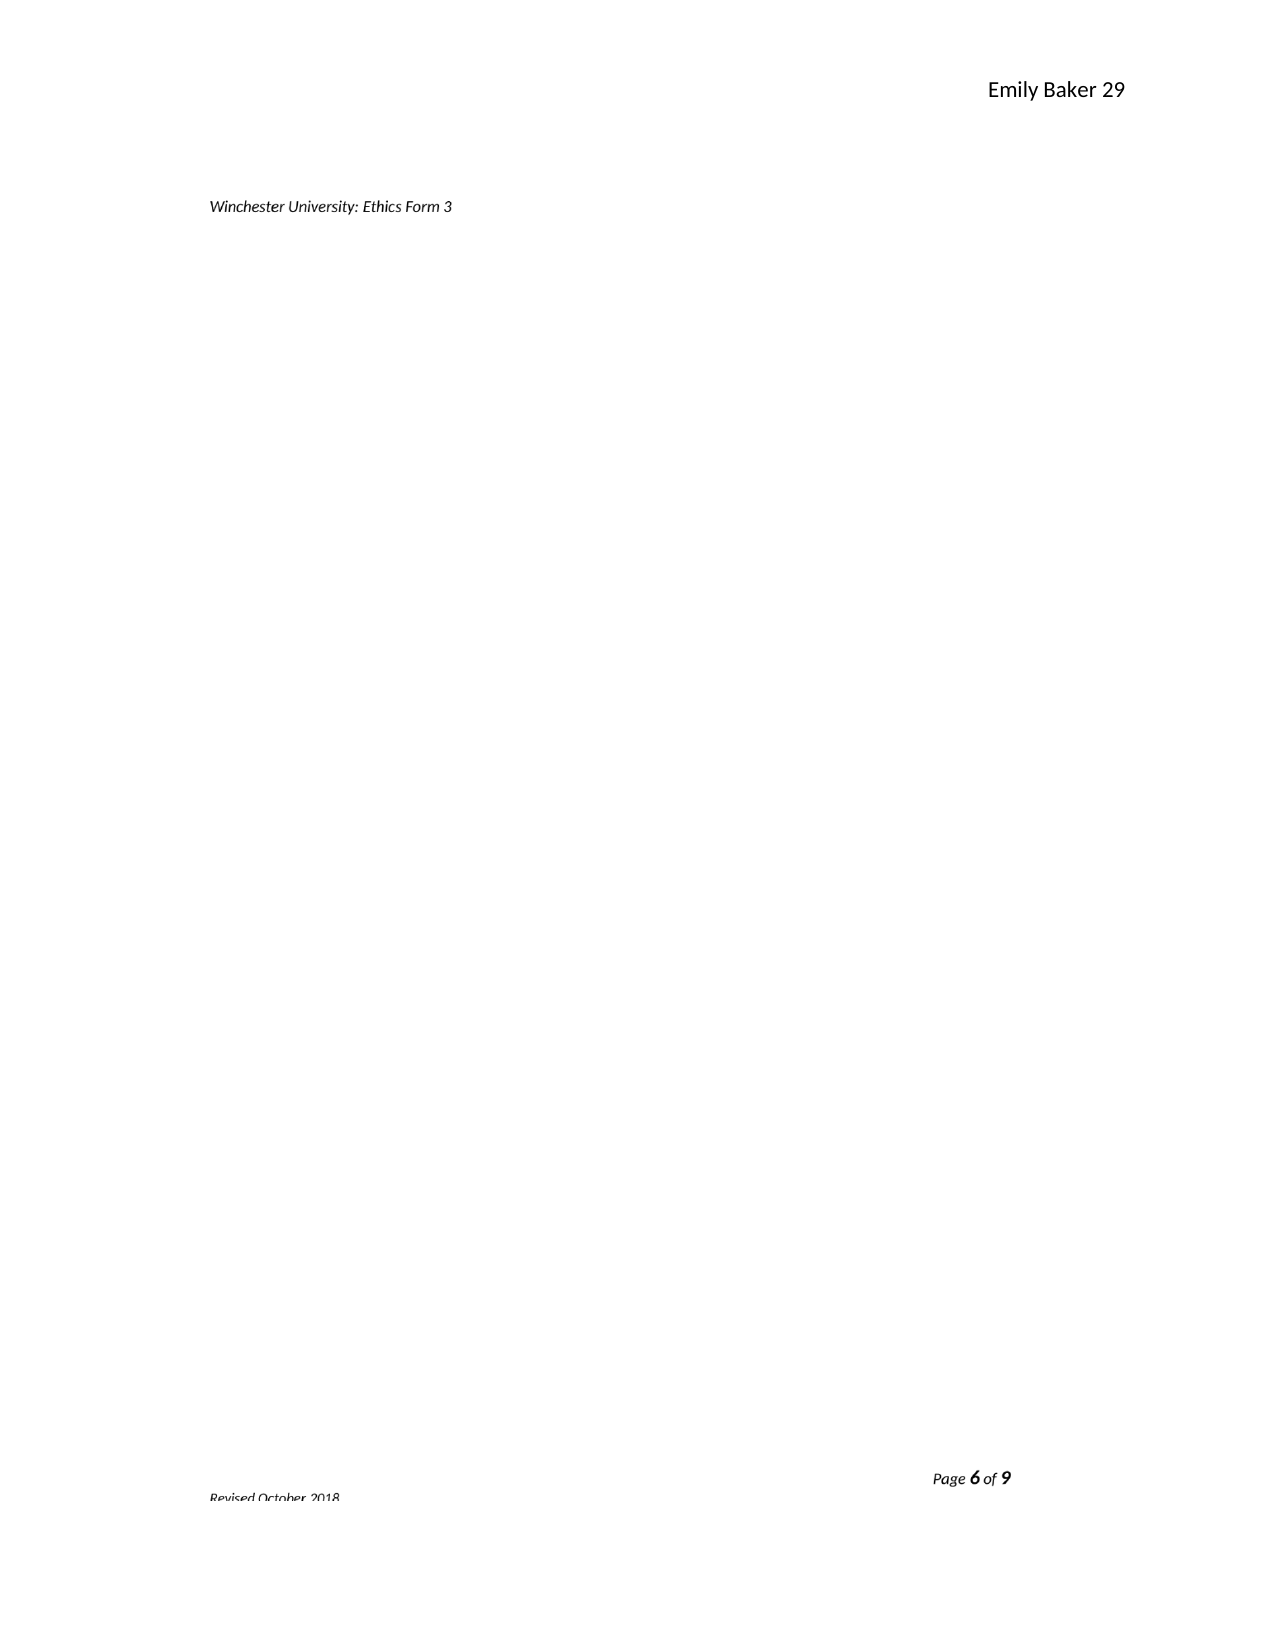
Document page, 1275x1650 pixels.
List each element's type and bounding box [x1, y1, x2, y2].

picture [150, 150, 1125, 1501]
